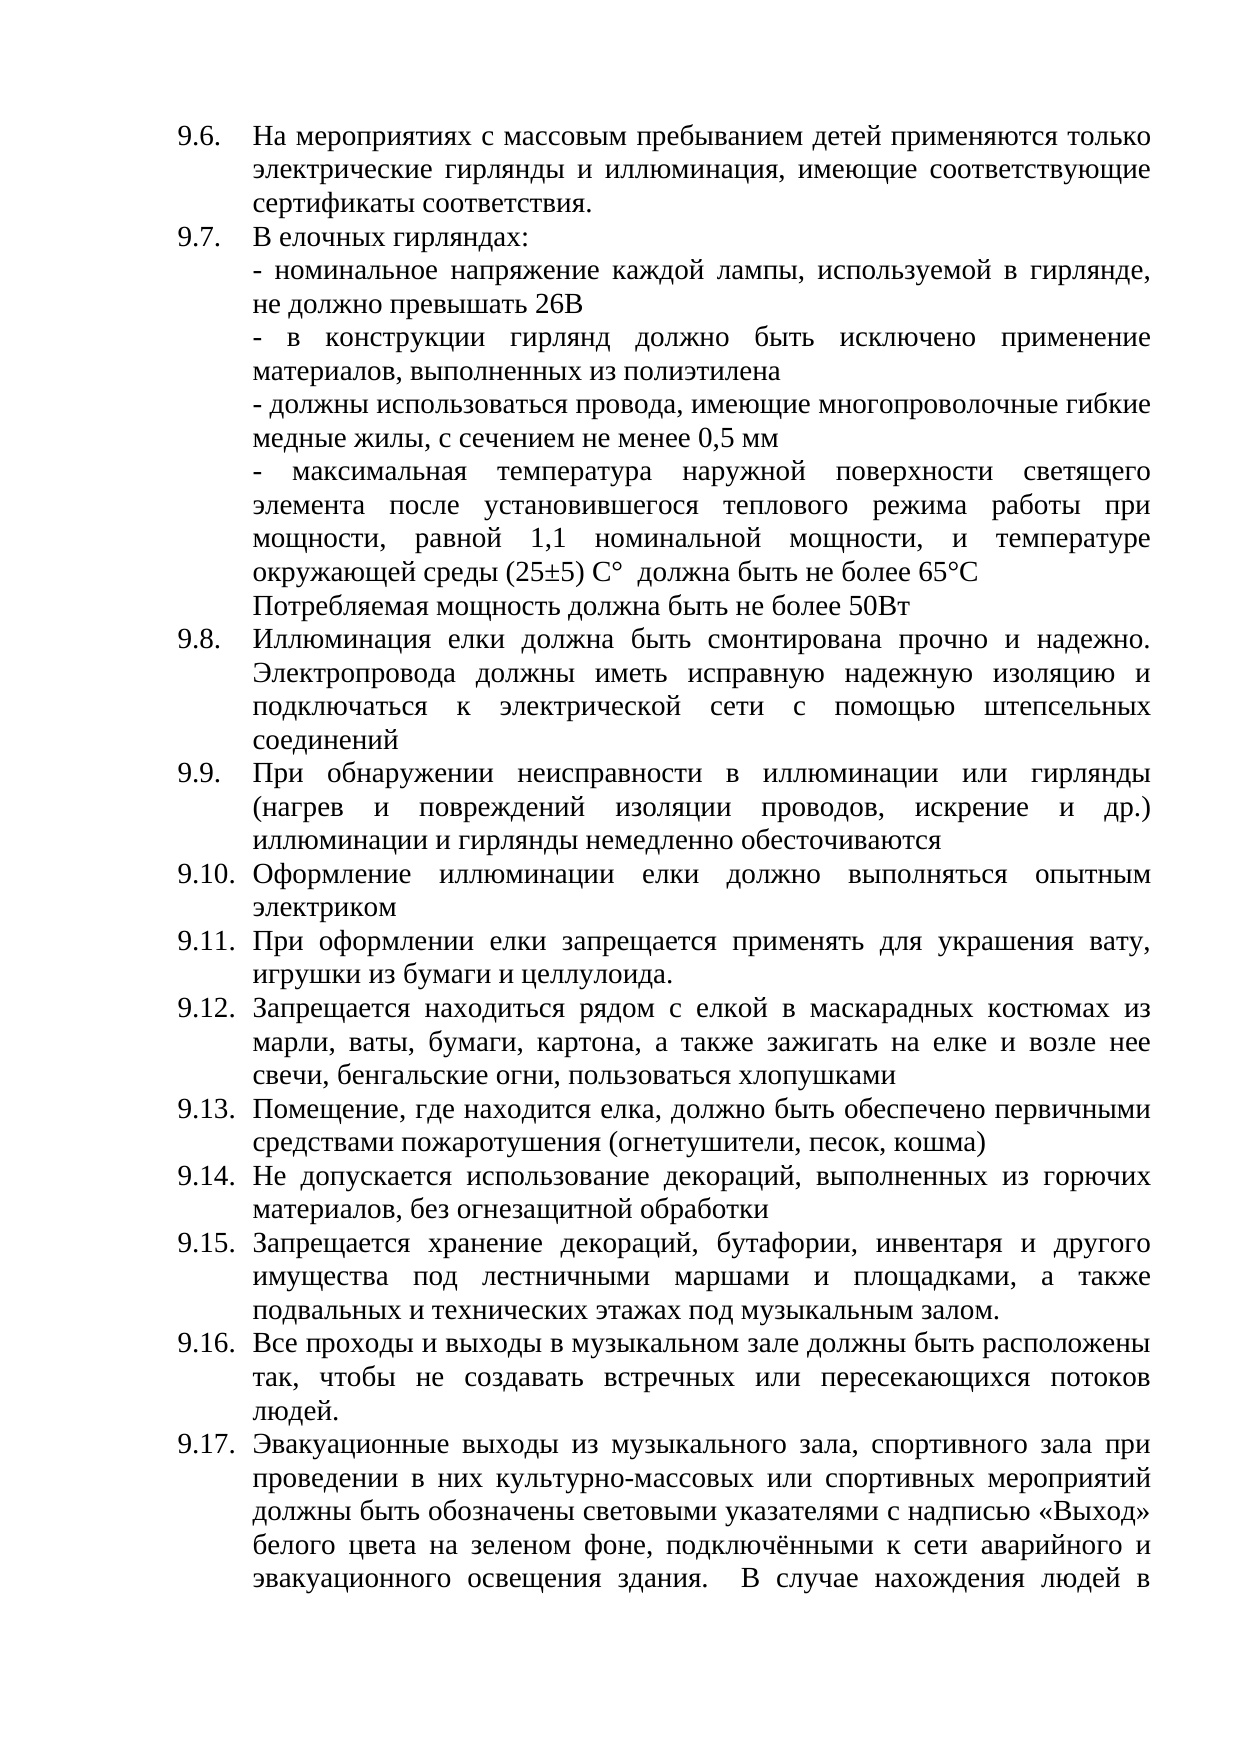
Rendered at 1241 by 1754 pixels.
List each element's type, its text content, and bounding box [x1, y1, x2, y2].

list В елочных гирляндах: [177, 219, 1152, 252]
list На мероприятиях с массовым пребыванием детей применяются только электрические гирлянды и иллюминация, имеющие соответствующие сертификаты соответствия. [177, 118, 1152, 219]
list Запрещается находиться рядом с елкой в маскарадных костюмах из марли, ваты, бумаги, картона, а также зажигать на елке и возле нее свечи, бенгальские огни, пользоваться хлопушками [177, 990, 1152, 1091]
list Потребляемая мощность должна быть не более 50Вт [252, 588, 1152, 621]
list Помещение, где находится елка, должно быть обеспечено первичными средствами пожаротушения (огнетушители, песок, кошма) [177, 1091, 1152, 1158]
list - максимальная температура наружной поверхности светящего элемента после установившегося теплового режима работы при мощности, равной 1,1 номинальной мощности, и температуре окружающей среды (25±5) С° должна быть не более 65°С [252, 453, 1152, 588]
list - номинальное напряжение каждой лампы, используемой в гирлянде, не должно превышать 26В [252, 252, 1152, 319]
list Запрещается хранение декораций, бутафории, инвентаря и другого имущества под лестничными маршами и площадками, а также подвальных и технических этажах под музыкальным залом. [177, 1225, 1152, 1326]
list Не допускается использование декораций, выполненных из горючих материалов, без огнезащитной обработки [177, 1158, 1152, 1225]
list Все проходы и выходы в музыкальном зале должны быть расположены так, чтобы не создавать встречных или пересекающихся потоков людей. [177, 1326, 1152, 1426]
list Иллюминация елки должна быть смонтирована прочно и надежно. Электропровода должны иметь исправную надежную изоляцию и подключаться к электрической сети с помощью штепсельных соединений [177, 621, 1152, 755]
list - в конструкции гирлянд должно быть исключено применение материалов, выполненных из полиэтилена [252, 319, 1152, 386]
list Оформление иллюминации елки должно выполняться опытным электриком [177, 856, 1152, 923]
list - должны использоваться провода, имеющие многопроволочные гибкие медные жилы, с сечением не менее 0,5 мм [252, 386, 1152, 453]
list При оформлении елки запрещается применять для украшения вату, игрушки из бумаги и целлулоида. [177, 923, 1152, 990]
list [177, 1426, 1152, 1594]
list При обнаружении неисправности в иллюминации или гирлянды (нагрев и повреждений изоляции проводов, искрение и др.) иллюминации и гирлянды немедленно обесточиваются [177, 755, 1152, 856]
